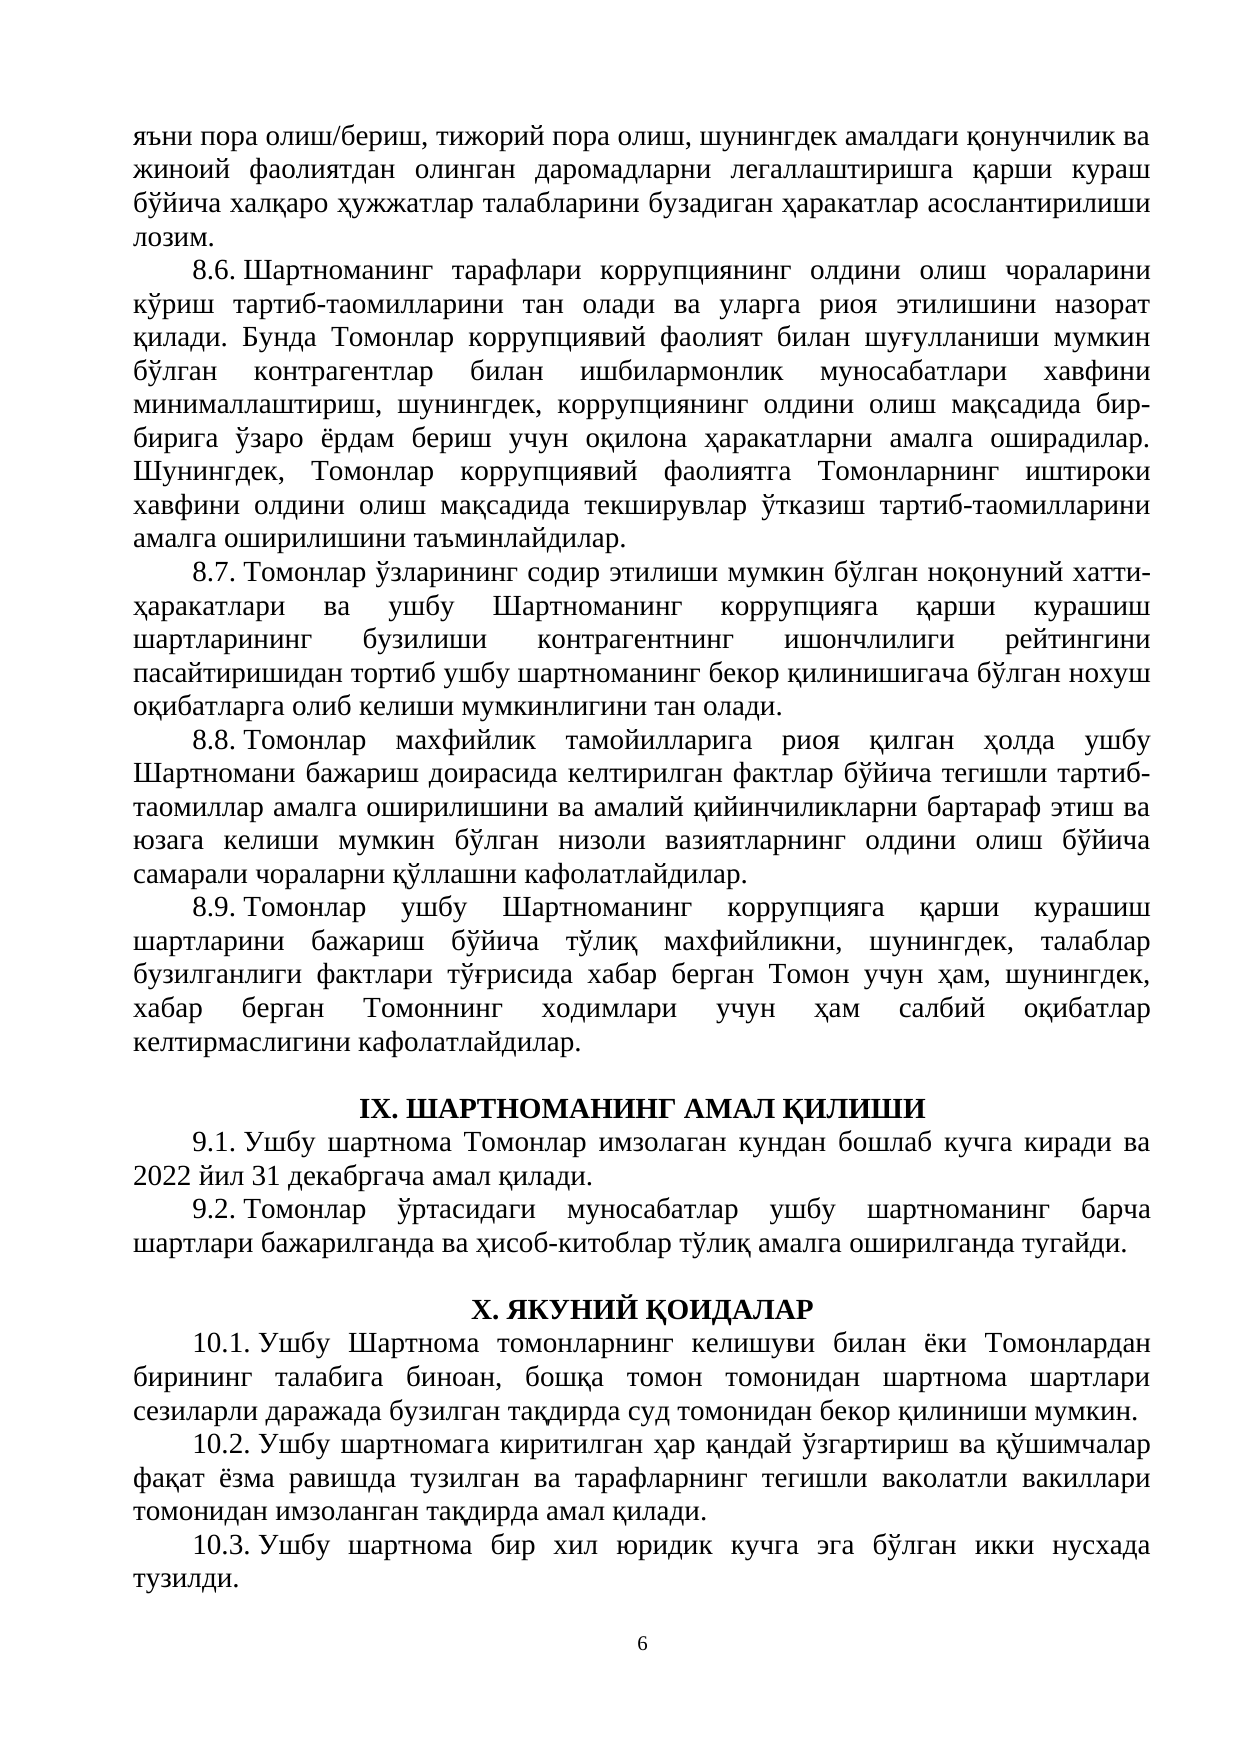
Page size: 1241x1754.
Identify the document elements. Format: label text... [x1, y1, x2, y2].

list Ушбу шартнома бир хил юридик кучга эга бўлган икки нусхада тузилди. [133, 1527, 1152, 1594]
list Ушбу шартномага киритилган ҳар қандай ўзгартириш ва қўшимчалар фақат ёзма равишда тузилган ва тарафларнинг тегишли ваколатли вакиллари томонидан имзоланган тақдирда амал қилади. [133, 1426, 1152, 1527]
list Томонлар ўртасидаги муносабатлар ушбу шартноманинг барча шартлари бажарилганда ва ҳисоб-китоблар тўлиқ амалга оширилганда тугайди. [133, 1191, 1152, 1258]
text Х. ЯКУНИЙ ҚОИДАЛАР [133, 1292, 1152, 1326]
list Ушбу шартнома Томонлар имзолаган кундан бошлаб кучга киради ва 2022 йил 31 декабргача амал қилади. [133, 1124, 1152, 1191]
list Томонлар ўзларининг содир этилиши мумкин бўлган ноқонуний хатти-ҳаракатлари ва ушбу Шартноманинг коррупцияга қарши курашиш шартларининг бузилиши контрагентнинг ишончлилиги рейтингини пасайтиришидан тортиб ушбу шартноманинг бекор қилинишигача бўлган нохуш оқибатларга олиб келиши мумкинлигини тан олади. [133, 554, 1152, 722]
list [133, 118, 1152, 252]
list Томонлар махфийлик тамойилларига риоя қилган ҳолда ушбу Шартномани бажариш доирасида келтирилган фактлар бўйича тегишли тартиб-таомиллар амалга оширилишини ва амалий қийинчиликларни бартараф этиш ва юзага келиши мумкин бўлган низоли вазиятларнинг олдини олиш бўйича самарали чораларни қўллашни кафолатлайдилар. [133, 722, 1152, 889]
list Шартноманинг тарафлари коррупциянинг олдини олиш чораларини кўриш тартиб-таомилларини тан олади ва уларга риоя этилишини назорат қилади. Бунда Томонлар коррупциявий фаолият билан шуғулланиши мумкин бўлган контрагентлар билан ишбилармонлик муносабатлари хавфини минималлаштириш, шунингдек, коррупциянинг олдини олиш мақсадида бир-бирига ўзаро ёрдам бериш учун оқилона ҳаракатларни амалга оширадилар. Шунингдек, Томонлар коррупциявий фаолиятга Томонларнинг иштироки хавфини олдини олиш мақсадида текширувлар ўтказиш тартиб-таомилларини амалга оширилишини таъминлайдилар. [133, 252, 1152, 554]
list Томонлар ушбу Шартноманинг коррупцияга қарши курашиш шартларини бажариш бўйича тўлиқ махфийликни, шунингдек, талаблар бузилганлиги фактлари тўғрисида хабар берган Томон учун ҳам, шунингдек, хабар берган Томоннинг ходимлари учун ҳам салбий оқибатлар келтирмаслигини кафолатлайдилар. [133, 889, 1152, 1057]
list Ушбу Шартнома томонларнинг келишуви билан ёки Томонлардан бирининг талабига биноан, бошқа томон томонидан шартнома шартлари сезиларли даражада бузилган тақдирда суд томонидан бекор қилиниши мумкин. [133, 1326, 1152, 1426]
text IX. ШАРТНОМАНИНГ АМАЛ ҚИЛИШИ [133, 1091, 1152, 1124]
